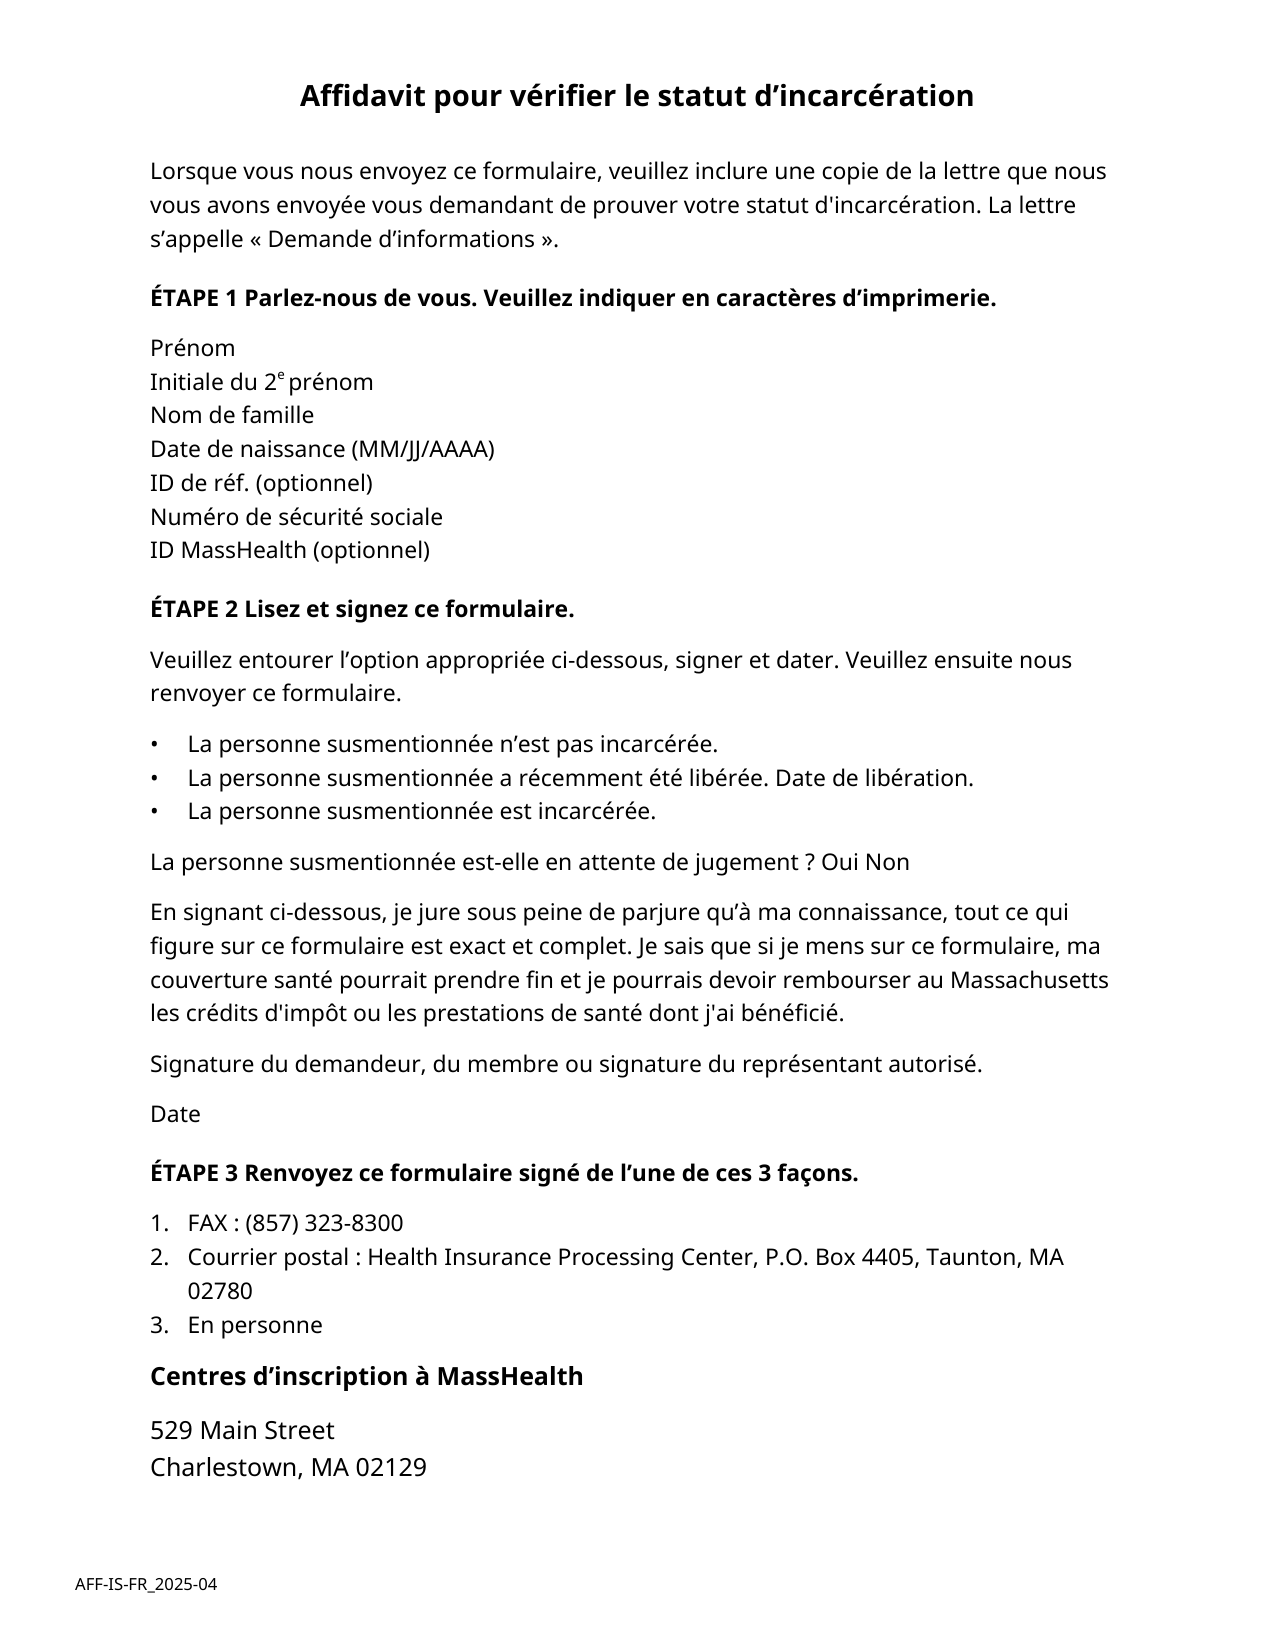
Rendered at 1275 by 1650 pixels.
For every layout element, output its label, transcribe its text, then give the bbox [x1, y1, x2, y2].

text Prénom [150, 332, 1125, 363]
text Centres d’inscription à MassHealth [150, 1359, 1125, 1393]
text Date de naissance (MM/JJ/AAAA) [150, 433, 1125, 464]
subtitle Affidavit pour vérifier le statut d’incarcération [150, 75, 1125, 115]
text Nom de famille [150, 399, 1125, 431]
subtitle ÉTAPE 1 Parlez-nous de vous. Veuillez indiquer en caractères d’imprimerie. [150, 282, 1125, 313]
list La personne susmentionnée a récemment été libérée. Date de libération. [150, 762, 1125, 793]
text 529 Main Street Charlestown, MA 02129 [150, 1412, 1125, 1483]
list La personne susmentionnée est incarcérée. [150, 795, 1125, 827]
text Signature du demandeur, du membre ou signature du représentant autorisé. [150, 1048, 1125, 1079]
text Veuillez entourer l’option appropriée ci-dessous, signer et dater. Veuillez ensuite nous renvoyer ce formulaire. [150, 644, 1125, 709]
text Date [150, 1098, 1125, 1129]
list La personne susmentionnée n’est pas incarcérée. [150, 728, 1125, 759]
text La personne susmentionnée est-elle en attente de jugement ? Oui Non [150, 846, 1125, 877]
text ID MassHealth (optionnel) [150, 534, 1125, 566]
text Initiale du 2e prénom [150, 366, 1125, 397]
text Lorsque vous nous envoyez ce formulaire, veuillez inclure une copie de la lettre que nous vous avons envoyée vous demandant de prouver votre statut d'incarcération. La lettre s’appelle « Demande d’informations ». [150, 155, 1125, 254]
list Courrier postal : Health Insurance Processing Center, P.O. Box 4405, Taunton, MA 02780 [150, 1241, 1125, 1306]
list En personne [150, 1309, 1125, 1340]
subtitle ÉTAPE 2 Lisez et signez ce formulaire. [150, 593, 1125, 624]
text Numéro de sécurité sociale [150, 501, 1125, 532]
list FAX : (857) 323-8300 [150, 1207, 1125, 1239]
text En signant ci-dessous, je jure sous peine de parjure qu’à ma connaissance, tout ce qui figure sur ce formulaire est exact et complet. Je sais que si je mens sur ce formulaire, ma couverture santé pourrait prendre fin et je pourrais devoir rembourser au Massachusetts les crédits d'impôt ou les prestations de santé dont j'ai bénéficié. [150, 896, 1125, 1029]
subtitle ÉTAPE 3 Renvoyez ce formulaire signé de l’une de ces 3 façons. [150, 1157, 1125, 1188]
text ID de réf. (optionnel) [150, 467, 1125, 498]
